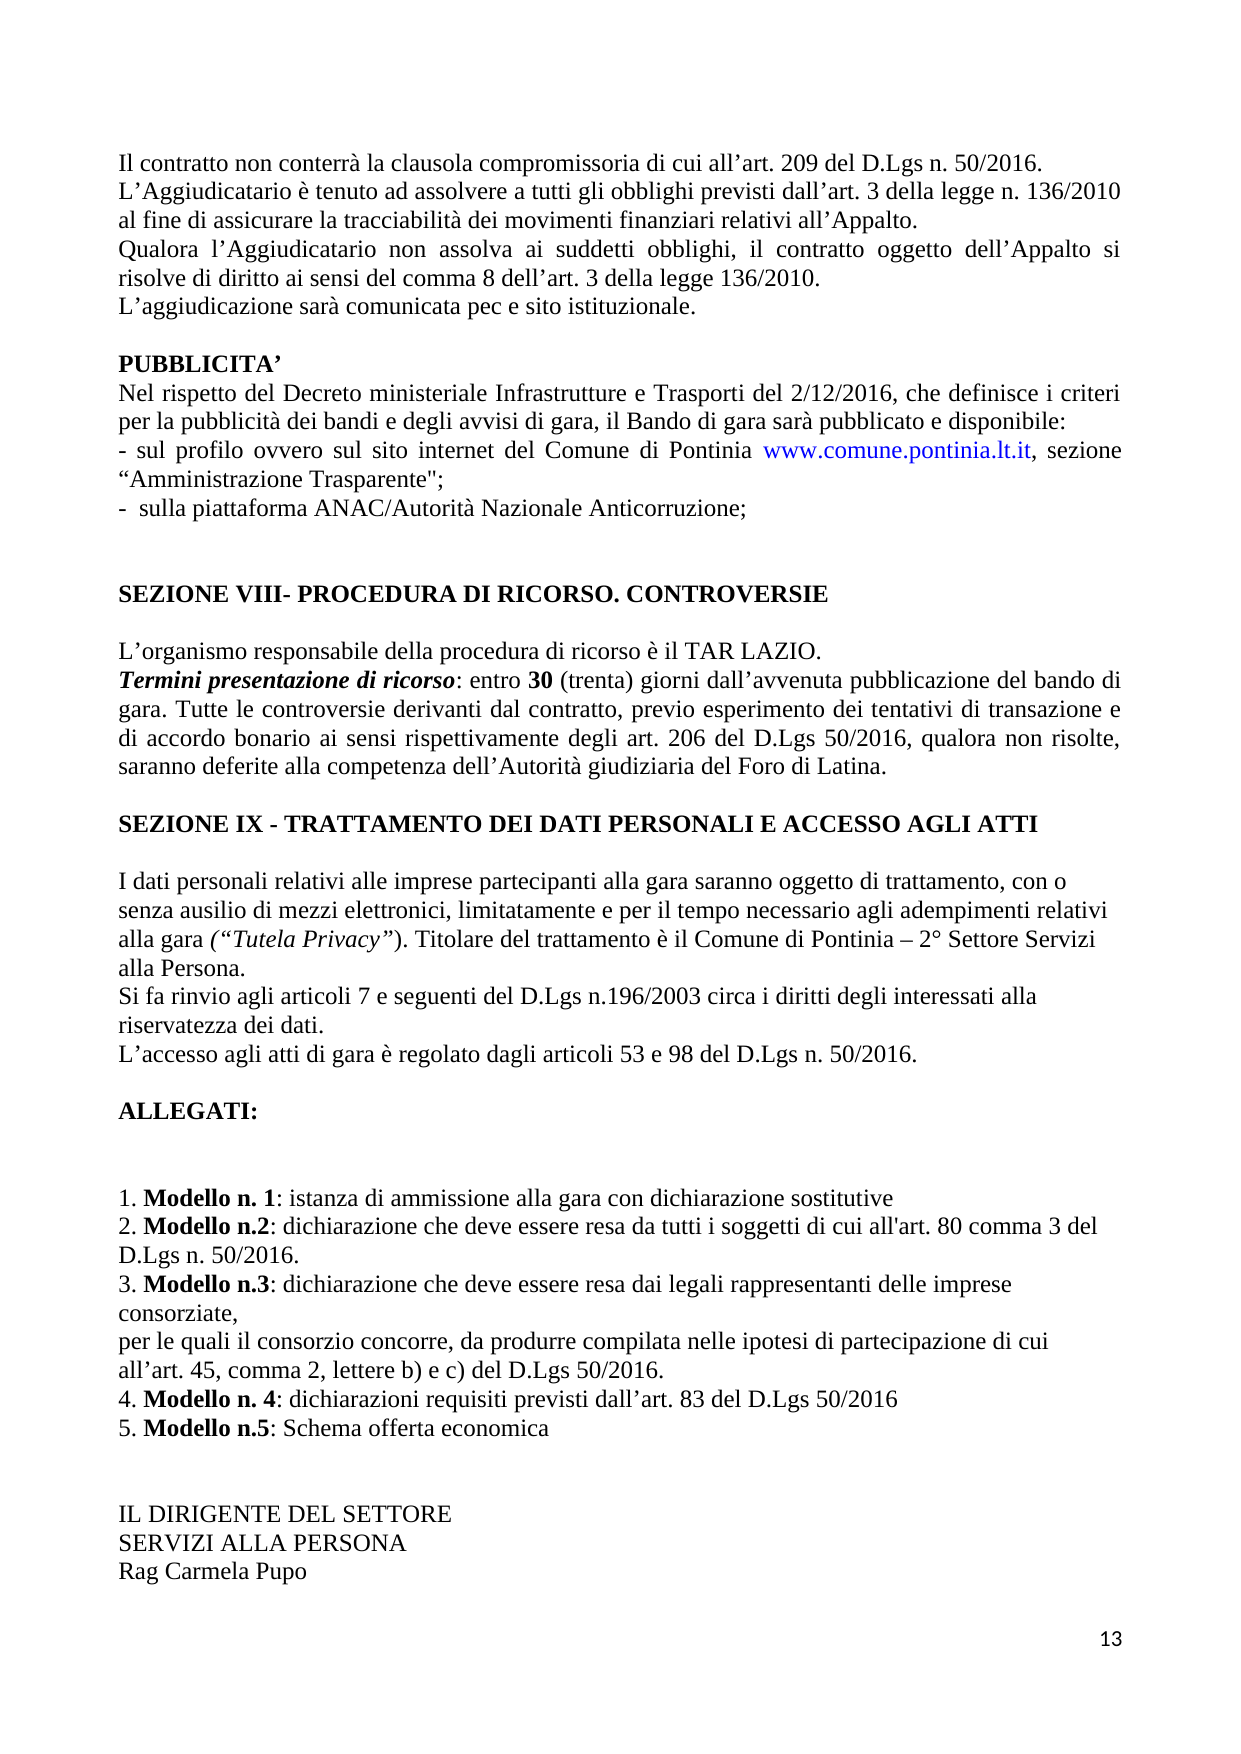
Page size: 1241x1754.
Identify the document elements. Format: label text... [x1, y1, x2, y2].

text L’Aggiudicatario è tenuto ad assolvere a tutti gli obblighi previsti dall’art. 3 della legge n. 136/2010 al fine di assicurare la tracciabilità dei movimenti finanziari relativi all’Appalto. [118, 176, 1122, 234]
text SEZIONE IX - TRATTAMENTO DEI DATI PERSONALI E ACCESSO AGLI ATTI [118, 809, 1122, 838]
text all’art. 45, comma 2, lettere b) e c) del D.Lgs 50/2016. [118, 1355, 1122, 1384]
text PUBBLICITA’ [118, 349, 1122, 378]
text L’accesso agli atti di gara è regolato dagli articoli 53 e 98 del D.Lgs n. 50/2016. [118, 1039, 1122, 1068]
text Qualora l’Aggiudicatario non assolva ai suddetti obblighi, il contratto oggetto dell’Appalto si risolve di diritto ai sensi del comma 8 dell’art. 3 della legge 136/2010. [118, 234, 1122, 291]
text 4. Modello n. 4: dichiarazioni requisiti previsti dall’art. 83 del D.Lgs 50/2016 [118, 1384, 1122, 1413]
text Si fa rinvio agli articoli 7 e seguenti del D.Lgs n.196/2003 circa i diritti degli interessati alla [118, 981, 1122, 1010]
text Termini presentazione di ricorso: entro 30 (trenta) giorni dall’avvenuta pubblicazione del bando di gara. Tutte le controversie derivanti dal contratto, previo esperimento dei tentativi di transazione e di accordo bonario ai sensi rispettivamente degli art. 206 del D.Lgs 50/2016, qualora non risolte, saranno deferite alla competenza dell’Autorità giudiziaria del Foro di Latina. [118, 665, 1122, 780]
text L’aggiudicazione sarà comunicata pec e sito istituzionale. [118, 291, 1122, 320]
text SERVIZI ALLA PERSONA [118, 1528, 1122, 1556]
text IL DIRIGENTE DEL SETTORE [118, 1499, 1122, 1528]
text D.Lgs n. 50/2016. [118, 1240, 1122, 1269]
text Il contratto non conterrà la clausola compromissoria di cui all’art. 209 del D.Lgs n. 50/2016. [118, 148, 1122, 176]
text per le quali il consorzio concorre, da produrre compilata nelle ipotesi di partecipazione di cui [118, 1326, 1122, 1355]
text Nel rispetto del Decreto ministeriale Infrastrutture e Trasporti del 2/12/2016, che definisce i criteri per la pubblicità dei bandi e degli avvisi di gara, il Bando di gara sarà pubblicato e disponibile: [118, 378, 1122, 435]
text SEZIONE VIII- PROCEDURA DI RICORSO. CONTROVERSIE [118, 579, 1122, 608]
text L’organismo responsabile della procedura di ricorso è il TAR LAZIO. [118, 636, 1122, 665]
text 2. Modello n.2: dichiarazione che deve essere resa da tutti i soggetti di cui all'art. 80 comma 3 del [118, 1211, 1122, 1240]
text - sulla piattaforma ANAC/Autorità Nazionale Anticorruzione; [118, 493, 1122, 521]
text I dati personali relativi alle imprese partecipanti alla gara saranno oggetto di trattamento, con o senza ausilio di mezzi elettronici, limitatamente e per il tempo necessario agli adempimenti relativi alla gara (“Tutela Privacy”). Titolare del trattamento è il Comune di Pontinia – 2° Settore Servizi alla Persona. [118, 866, 1122, 981]
text riservatezza dei dati. [118, 1010, 1122, 1039]
text 3. Modello n.3: dichiarazione che deve essere resa dai legali rappresentanti delle imprese consorziate, [118, 1269, 1122, 1326]
text ALLEGATI: [118, 1096, 1122, 1125]
text 1. Modello n. 1: istanza di ammissione alla gara con dichiarazione sostitutive [118, 1183, 1122, 1211]
text Rag Carmela Pupo [118, 1556, 1122, 1585]
text 5. Modello n.5: Schema offerta economica [118, 1413, 1122, 1441]
text - sul profilo ovvero sul sito internet del Comune di Pontinia www.comune.pontinia.lt.it, sezione “Amministrazione Trasparente"; [118, 435, 1122, 493]
